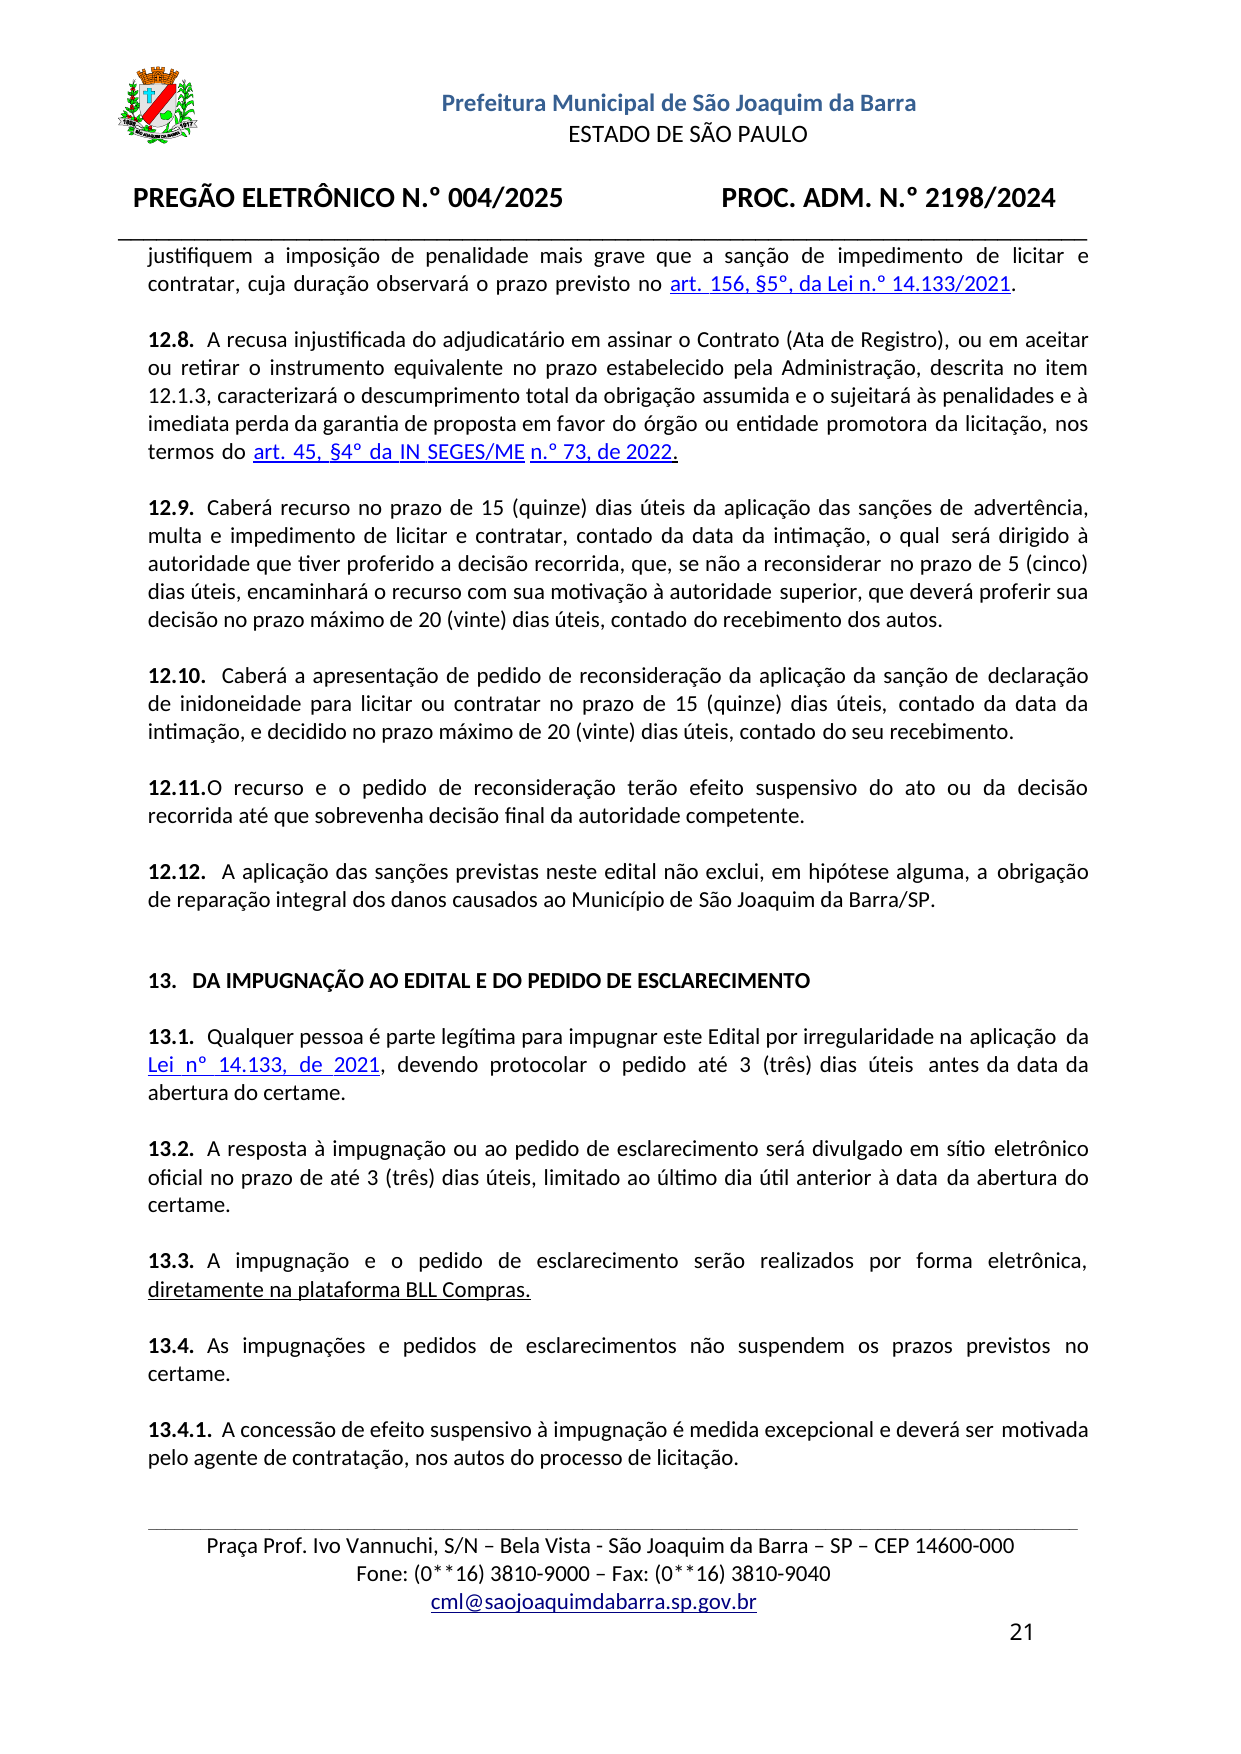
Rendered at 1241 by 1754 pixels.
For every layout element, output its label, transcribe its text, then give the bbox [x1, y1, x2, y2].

subtitle DA IMPUGNAÇÃO AO EDITAL E DO PEDIDO DE ESCLARECIMENTO [148, 966, 1036, 994]
list Qualquer pessoa é parte legítima para impugnar este Edital por irregularidade na aplicação da Lei nº 14.133, de 2021, devendo protocolar o pedido até 3 (três) dias úteis antes da data da abertura do certame. [148, 1022, 1089, 1107]
list Caberá a apresentação de pedido de reconsideração da aplicação da sanção de declaração de inidoneidade para licitar ou contratar no prazo de 15 (quinze) dias úteis, contado da data da intimação, e decidido no prazo máximo de 20 (vinte) dias úteis, contado do seu recebimento. [148, 661, 1089, 745]
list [148, 241, 1089, 297]
list A impugnação e o pedido de esclarecimento serão realizados por forma eletrônica, diretamente na plataforma BLL Compras. [148, 1247, 1089, 1303]
list Caberá recurso no prazo de 15 (quinze) dias úteis da aplicação das sanções de advertência, multa e impedimento de licitar e contratar, contado da data da intimação, o qual será dirigido à autoridade que tiver proferido a decisão recorrida, que, se não a reconsiderar no prazo de 5 (cinco) dias úteis, encaminhará o recurso com sua motivação à autoridade superior, que deverá proferir sua decisão no prazo máximo de 20 (vinte) dias úteis, contado do recebimento dos autos. [148, 493, 1089, 633]
list A recusa injustificada do adjudicatário em assinar o Contrato (Ata de Registro), ou em aceitar ou retirar o instrumento equivalente no prazo estabelecido pela Administração, descrita no item 12.1.3, caracterizará o descumprimento total da obrigação assumida e o sujeitará às penalidades e à imediata perda da garantia de proposta em favor do órgão ou entidade promotora da licitação, nos termos do art. 45, §4º da IN SEGES/ME n.º 73, de 2022. [148, 325, 1089, 465]
list As impugnações e pedidos de esclarecimentos não suspendem os prazos previstos no certame. [148, 1331, 1089, 1387]
list O recurso e o pedido de reconsideração terão efeito suspensivo do ato ou da decisão recorrida até que sobrevenha decisão final da autoridade competente. [148, 773, 1089, 829]
list A concessão de efeito suspensivo à impugnação é medida excepcional e deverá ser motivada pelo agente de contratação, nos autos do processo de licitação. [148, 1415, 1089, 1471]
list A aplicação das sanções previstas neste edital não exclui, em hipótese alguma, a obrigação de reparação integral dos danos causados ao Município de São Joaquim da Barra/SP. [148, 857, 1089, 913]
list A resposta à impugnação ou ao pedido de esclarecimento será divulgado em sítio eletrônico oficial no prazo de até 3 (três) dias úteis, limitado ao último dia útil anterior à data da abertura do certame. [148, 1134, 1089, 1219]
